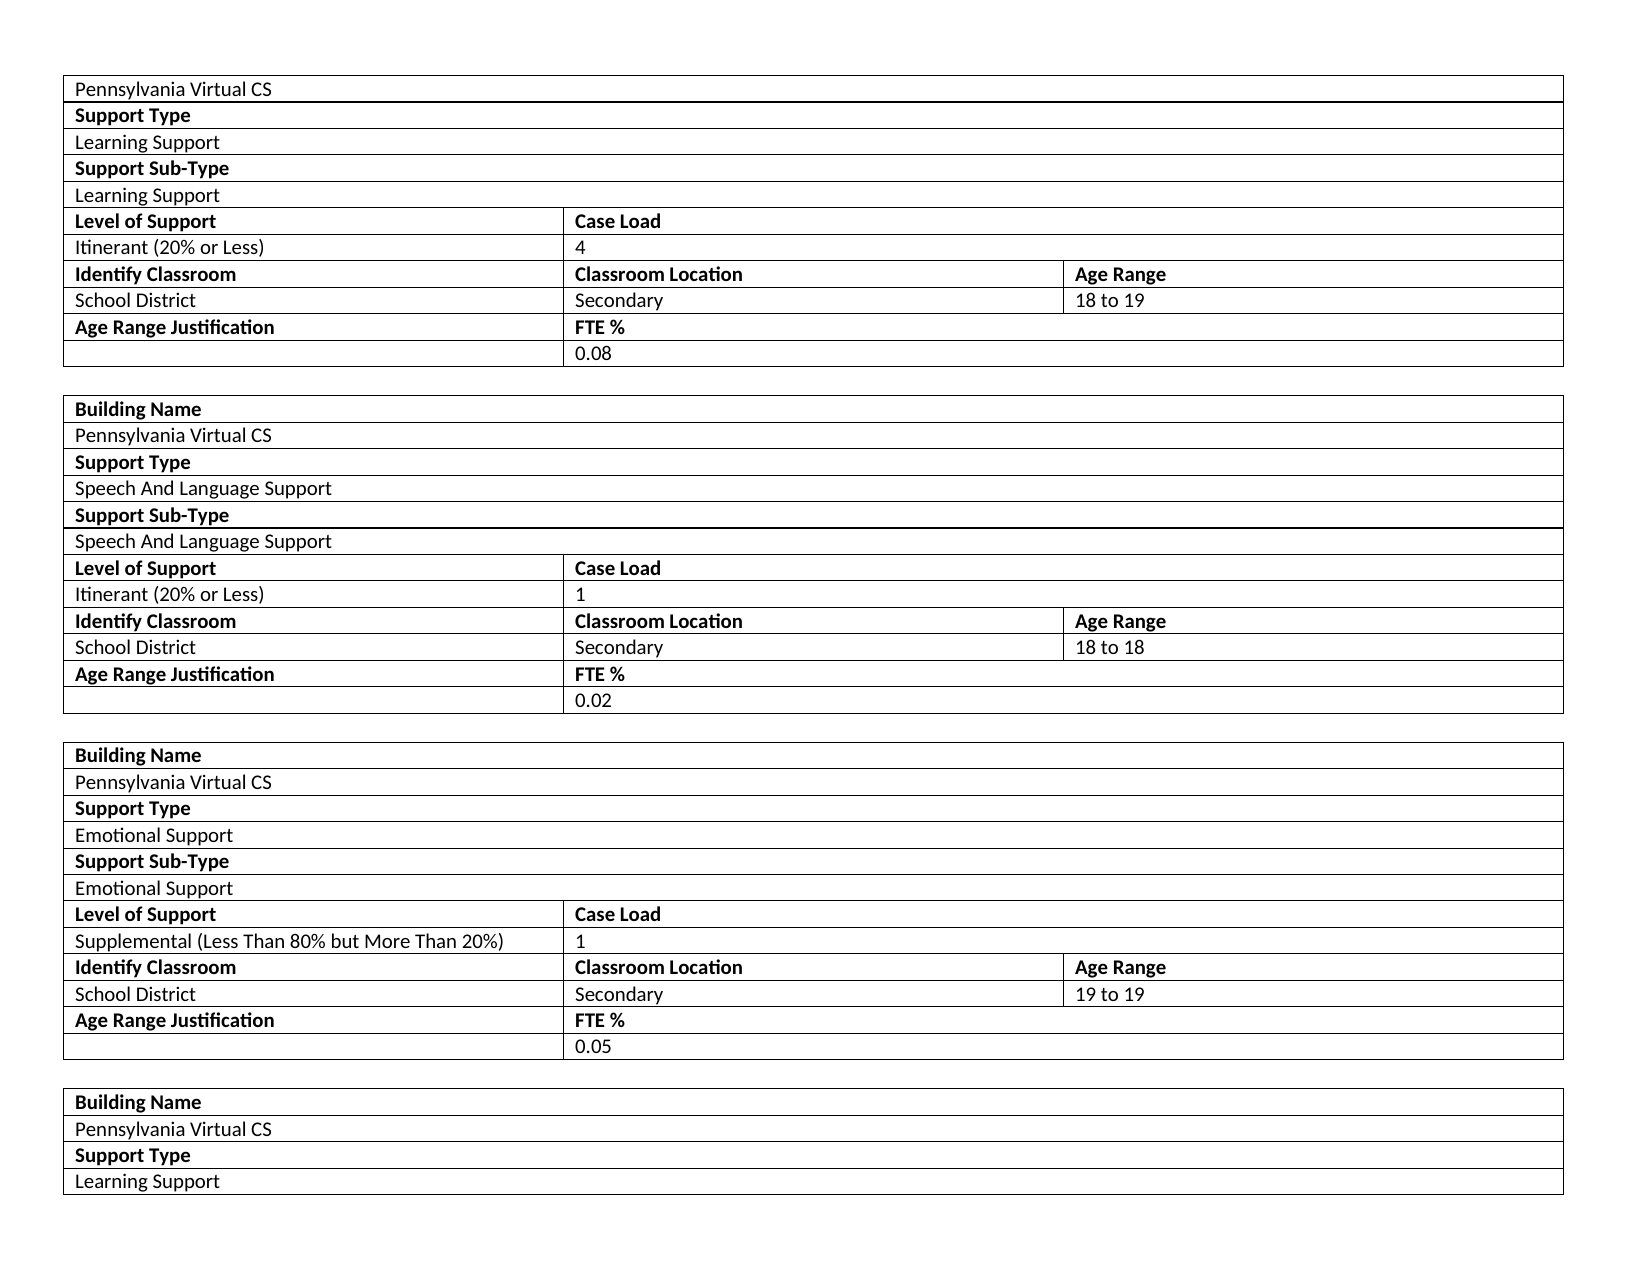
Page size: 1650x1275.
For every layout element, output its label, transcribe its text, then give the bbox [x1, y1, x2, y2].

table_cell Support Type [64, 1142, 1563, 1168]
table_cell Level of Support [64, 555, 563, 580]
table_cell Pennsylvania Virtual CS [64, 1116, 1563, 1141]
table_cell Level of Support [64, 208, 563, 234]
table_header Building Name [64, 1089, 1563, 1115]
table_cell Itinerant (20% or Less) [64, 235, 563, 260]
table_cell Pennsylvania Virtual CS [64, 423, 1563, 448]
table_cell Emotional Support [64, 875, 1563, 900]
table_cell 18 to 18 [1064, 634, 1563, 660]
table_cell FTE % [564, 1007, 1563, 1033]
table_cell 0.05 [564, 1034, 1563, 1059]
table_cell Secondary [564, 981, 1063, 1006]
table_cell Learning Support [64, 129, 1563, 154]
table_cell Speech And Language Support [64, 476, 1563, 501]
table_cell Case Load [564, 208, 1563, 234]
table_cell Age Range Justification [64, 1007, 563, 1033]
table_cell Age Range [1064, 608, 1563, 633]
table_cell Secondary [564, 634, 1063, 660]
table_cell Age Range Justification [64, 661, 563, 686]
table_cell FTE % [564, 661, 1563, 686]
table_cell Pennsylvania Virtual CS [64, 769, 1563, 794]
table_cell 4 [564, 235, 1563, 260]
table_cell Classroom Location [564, 954, 1063, 980]
table_cell Learning Support [64, 182, 1563, 207]
table_cell 1 [564, 928, 1563, 953]
table_cell School District [64, 288, 563, 313]
table_cell 18 to 19 [1064, 288, 1563, 313]
table_cell Emotional Support [64, 822, 1563, 847]
table_cell 0.08 [564, 341, 1563, 366]
table_cell Support Type [64, 796, 1563, 821]
table_cell Identify Classroom [64, 954, 563, 980]
table_cell Age Range [1064, 954, 1563, 980]
table_cell Itinerant (20% or Less) [64, 581, 563, 607]
table_cell Speech And Language Support [64, 529, 1563, 554]
table_cell [64, 1034, 563, 1059]
table_cell Support Type [64, 103, 1563, 128]
table_cell Identify Classroom [64, 261, 563, 287]
table_cell Support Sub-Type [64, 155, 1563, 181]
table_cell 1 [564, 581, 1563, 607]
table_cell Age Range Justification [64, 314, 563, 339]
table_cell Age Range [1064, 261, 1563, 287]
table_cell Pennsylvania Virtual CS [64, 76, 1563, 101]
table_cell 19 to 19 [1064, 981, 1563, 1006]
table_header Building Name [64, 396, 1563, 422]
table_cell [64, 687, 563, 713]
table_cell Case Load [564, 901, 1563, 927]
table_cell Case Load [564, 555, 1563, 580]
table_header Building Name [64, 743, 1563, 768]
table_cell School District [64, 981, 563, 1006]
table_cell [64, 341, 563, 366]
table_cell Level of Support [64, 901, 563, 927]
table_cell Support Type [64, 449, 1563, 474]
table_cell Learning Support [64, 1169, 1563, 1194]
table_cell School District [64, 634, 563, 660]
table_cell Support Sub-Type [64, 502, 1563, 527]
table_cell Support Sub-Type [64, 849, 1563, 874]
table_cell 0.02 [564, 687, 1563, 713]
table_cell Classroom Location [564, 608, 1063, 633]
table_cell FTE % [564, 314, 1563, 339]
table_cell Supplemental (Less Than 80% but More Than 20%) [64, 928, 563, 953]
table_cell Secondary [564, 288, 1063, 313]
table_cell Identify Classroom [64, 608, 563, 633]
table_cell Classroom Location [564, 261, 1063, 287]
